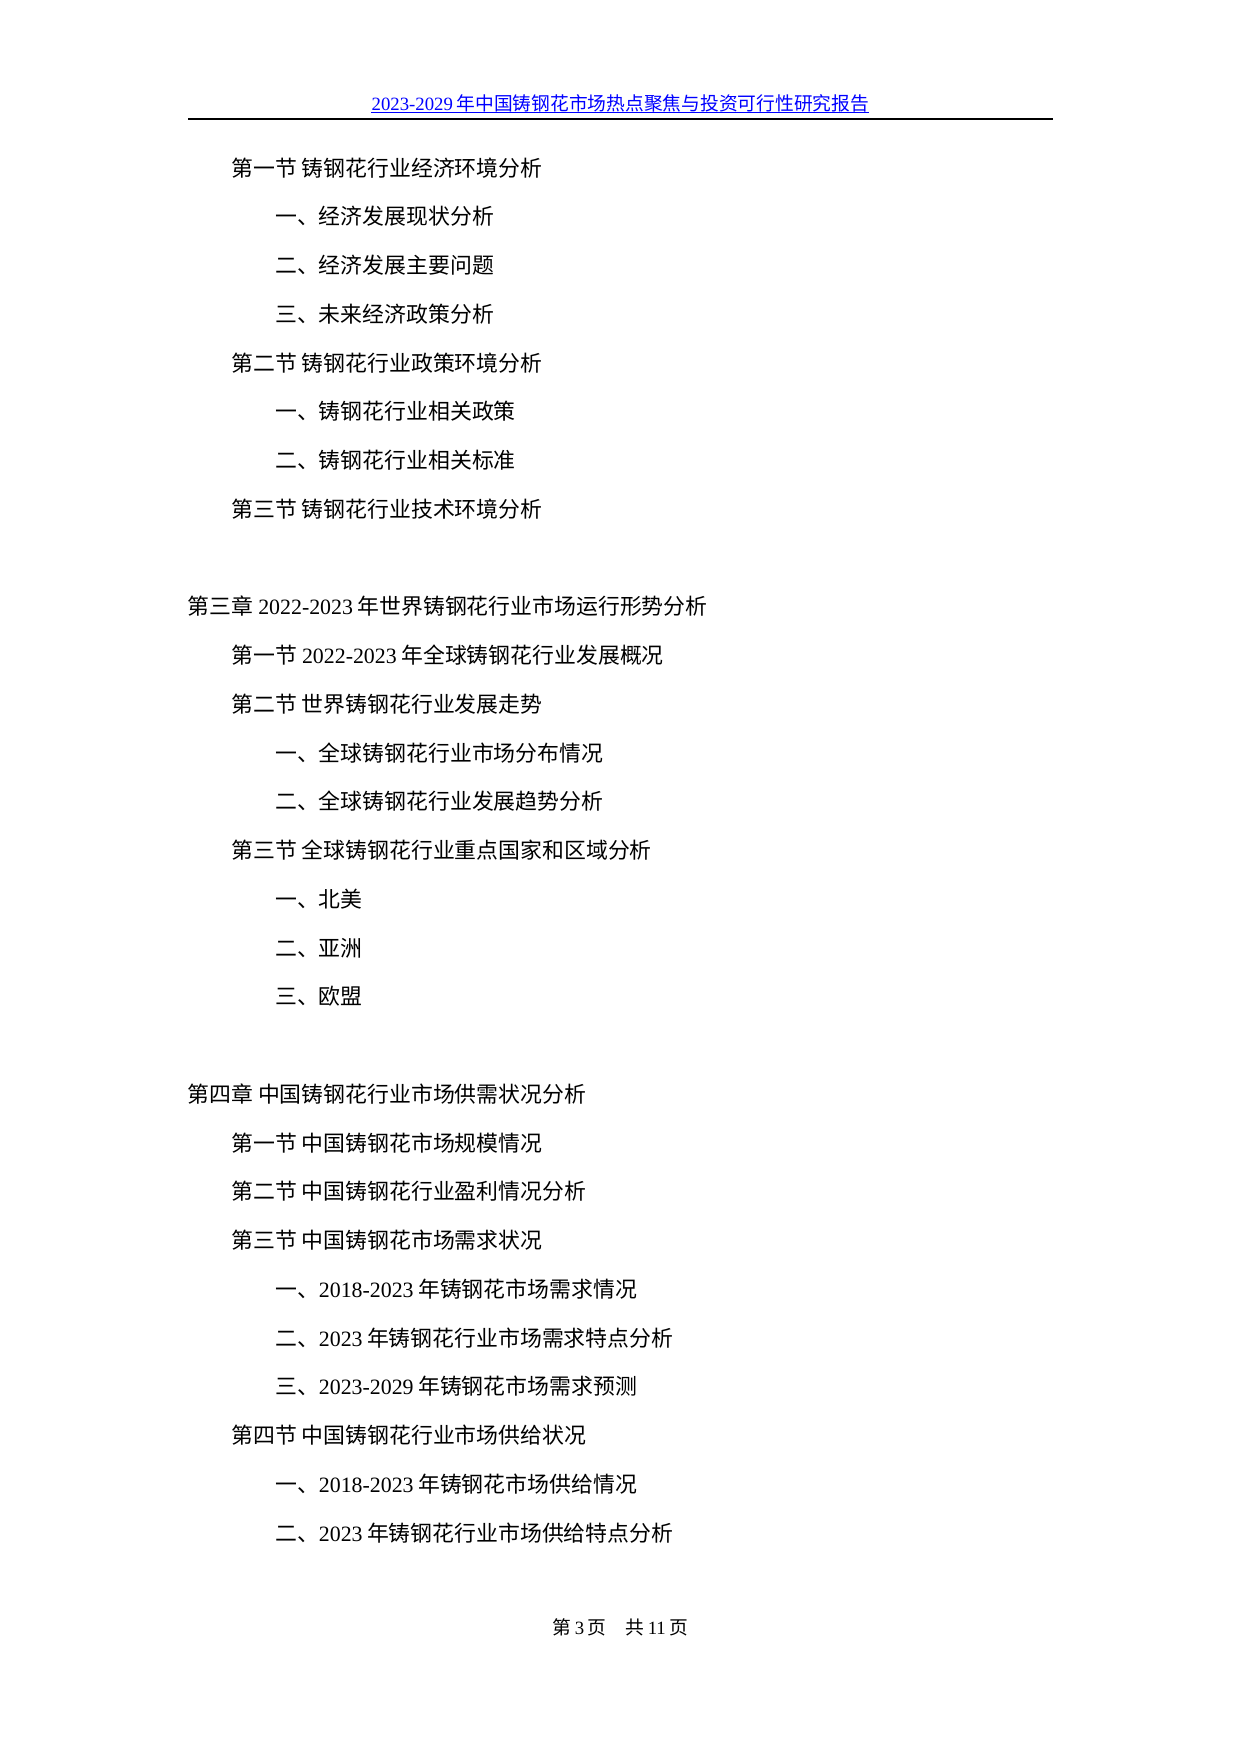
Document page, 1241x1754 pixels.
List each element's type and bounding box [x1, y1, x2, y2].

text [187, 150, 1053, 1548]
